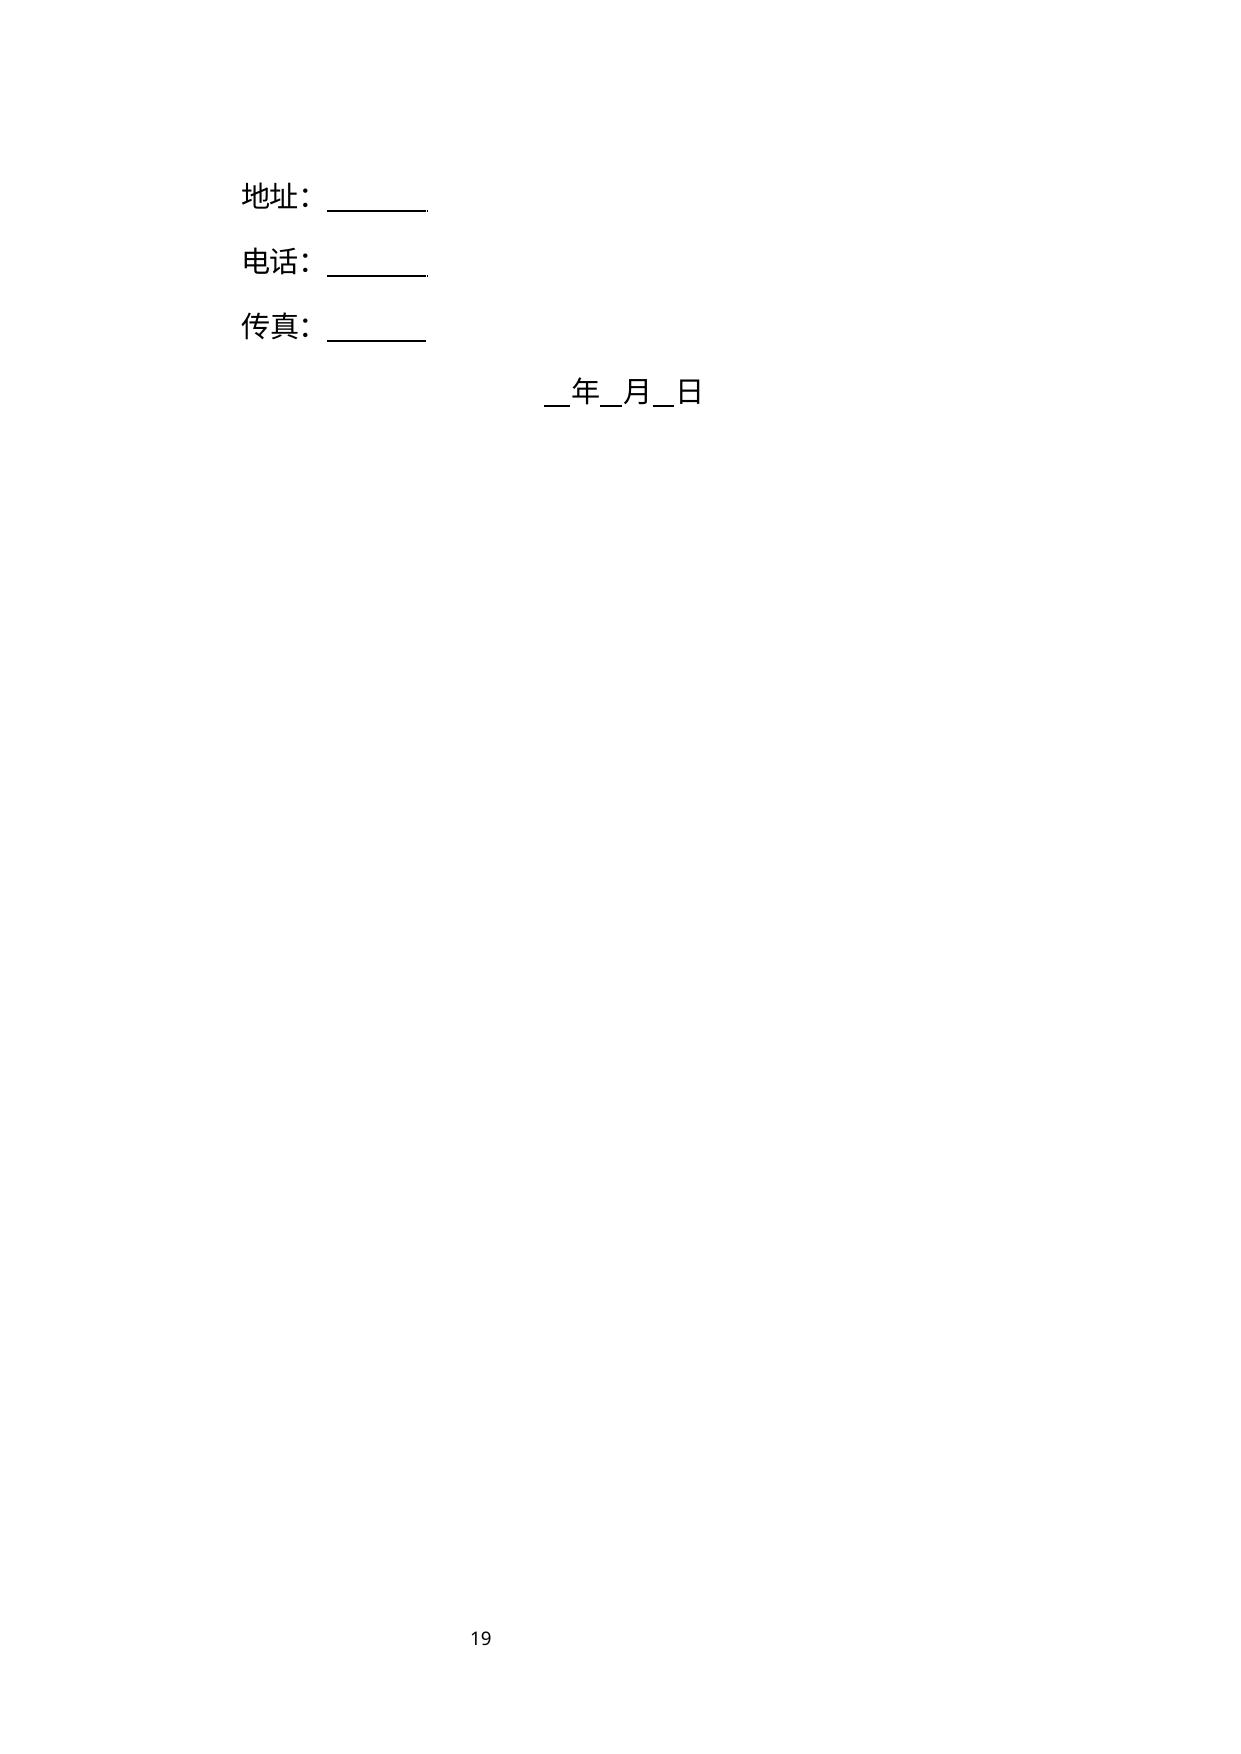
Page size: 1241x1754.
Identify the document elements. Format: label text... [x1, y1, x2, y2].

text 传真： [187, 292, 1053, 357]
text 电话： [187, 227, 1053, 292]
text 年 月 日 [187, 357, 1053, 422]
text 地址： [187, 162, 1053, 227]
